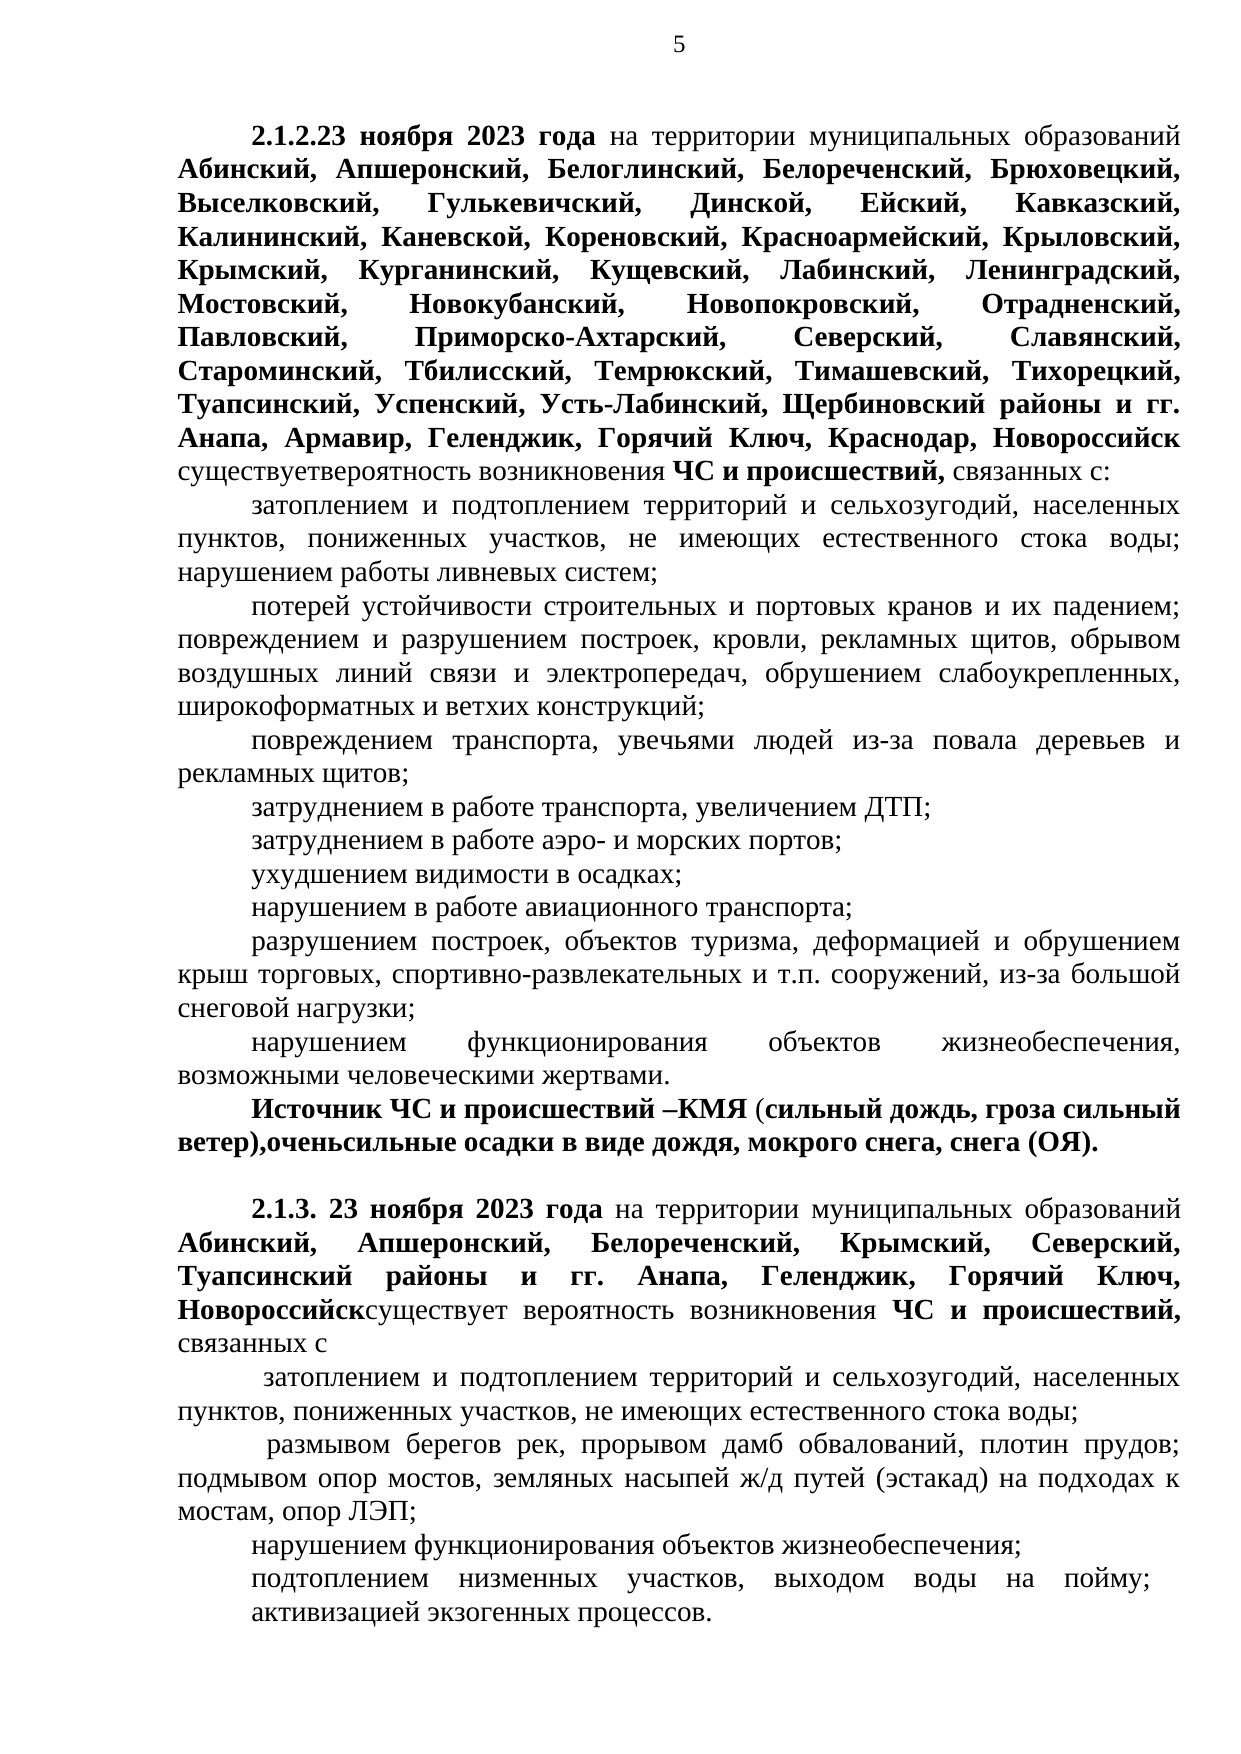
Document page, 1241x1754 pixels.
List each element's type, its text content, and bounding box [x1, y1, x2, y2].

text нарушением в работе авиационного транспорта; [177, 889, 1181, 923]
text ухудшением видимости в осадках; [177, 856, 1181, 889]
text затруднением в работе транспорта, увеличением ДТП; [177, 789, 1181, 822]
text разрушением построек, объектов туризма, деформацией и обрушением крыш торговых, спортивно-развлекательных и т.п. сооружений, из-за большой снеговой нагрузки; [177, 923, 1181, 1024]
text затоплением и подтоплением территорий и сельхозугодий, населенных пунктов, пониженных участков, не имеющих естественного стока воды; нарушением работы ливневых систем; [177, 487, 1181, 588]
text Источник ЧС и происшествий –КМЯ (сильный дождь, гроза сильный ветер),оченьсильные осадки в виде дождя, мокрого снега, снега (ОЯ). [177, 1091, 1181, 1158]
text 2.1.3. 23 ноября 2023 года на территории муниципальных образований Абинский, Апшеронский, Белореченский, Крымский, Северский, Туапсинский районы и гг. Анапа, Геленджик, Горячий Ключ, Новороссийсксуществует вероятность возникновения ЧС и происшествий, связанных с [177, 1191, 1181, 1359]
text размывом берегов рек, прорывом дамб обвалований, плотин прудов; подмывом опор мостов, земляных насыпей ж/д путей (эстакад) на подходах к мостам, опор ЛЭП; [177, 1426, 1181, 1527]
text подтоплением низменных участков, выходом воды на пойму; активизацией экзогенных процессов. [177, 1560, 1181, 1627]
text потерей устойчивости строительных и портовых кранов и их падением; повреждением и разрушением построек, кровли, рекламных щитов, обрывом воздушных линий связи и электропередач, обрушением слабоукрепленных, широкоформатных и ветхих конструкций; [177, 588, 1181, 722]
text затруднением в работе аэро- и морских портов; [177, 822, 1181, 856]
text 2.1.2.23 ноября 2023 года на территории муниципальных образований Абинский, Апшеронский, Белоглинский, Белореченский, Брюховецкий, Выселковский, Гулькевичский, Динской, Ейский, Кавказский, Калининский, Каневской, Кореновский, Красноармейский, Крыловский, Крымский, Курганинский, Кущевский, Лабинский, Ленинградский, Мостовский, Новокубанский, Новопокровский, Отрадненский, Павловский, Приморско-Ахтарский, Северский, Славянский, Староминский, Тбилисский, Темрюкский, Тимашевский, Тихорецкий, Туапсинский, Успенский, Усть-Лабинский, Щербиновский районы и гг. Анапа, Армавир, Геленджик, Горячий Ключ, Краснодар, Новороссийск существуетвероятность возникновения ЧС и происшествий, связанных с: [177, 118, 1181, 487]
text нарушением функционирования объектов жизнеобеспечения, возможными человеческими жертвами. [177, 1024, 1181, 1091]
text повреждением транспорта, увечьями людей из-за повала деревьев и рекламных щитов; [177, 722, 1181, 789]
text затоплением и подтоплением территорий и сельхозугодий, населенных пунктов, пониженных участков, не имеющих естественного стока воды; [177, 1359, 1181, 1426]
text нарушением функционирования объектов жизнеобеспечения; [177, 1527, 1181, 1560]
